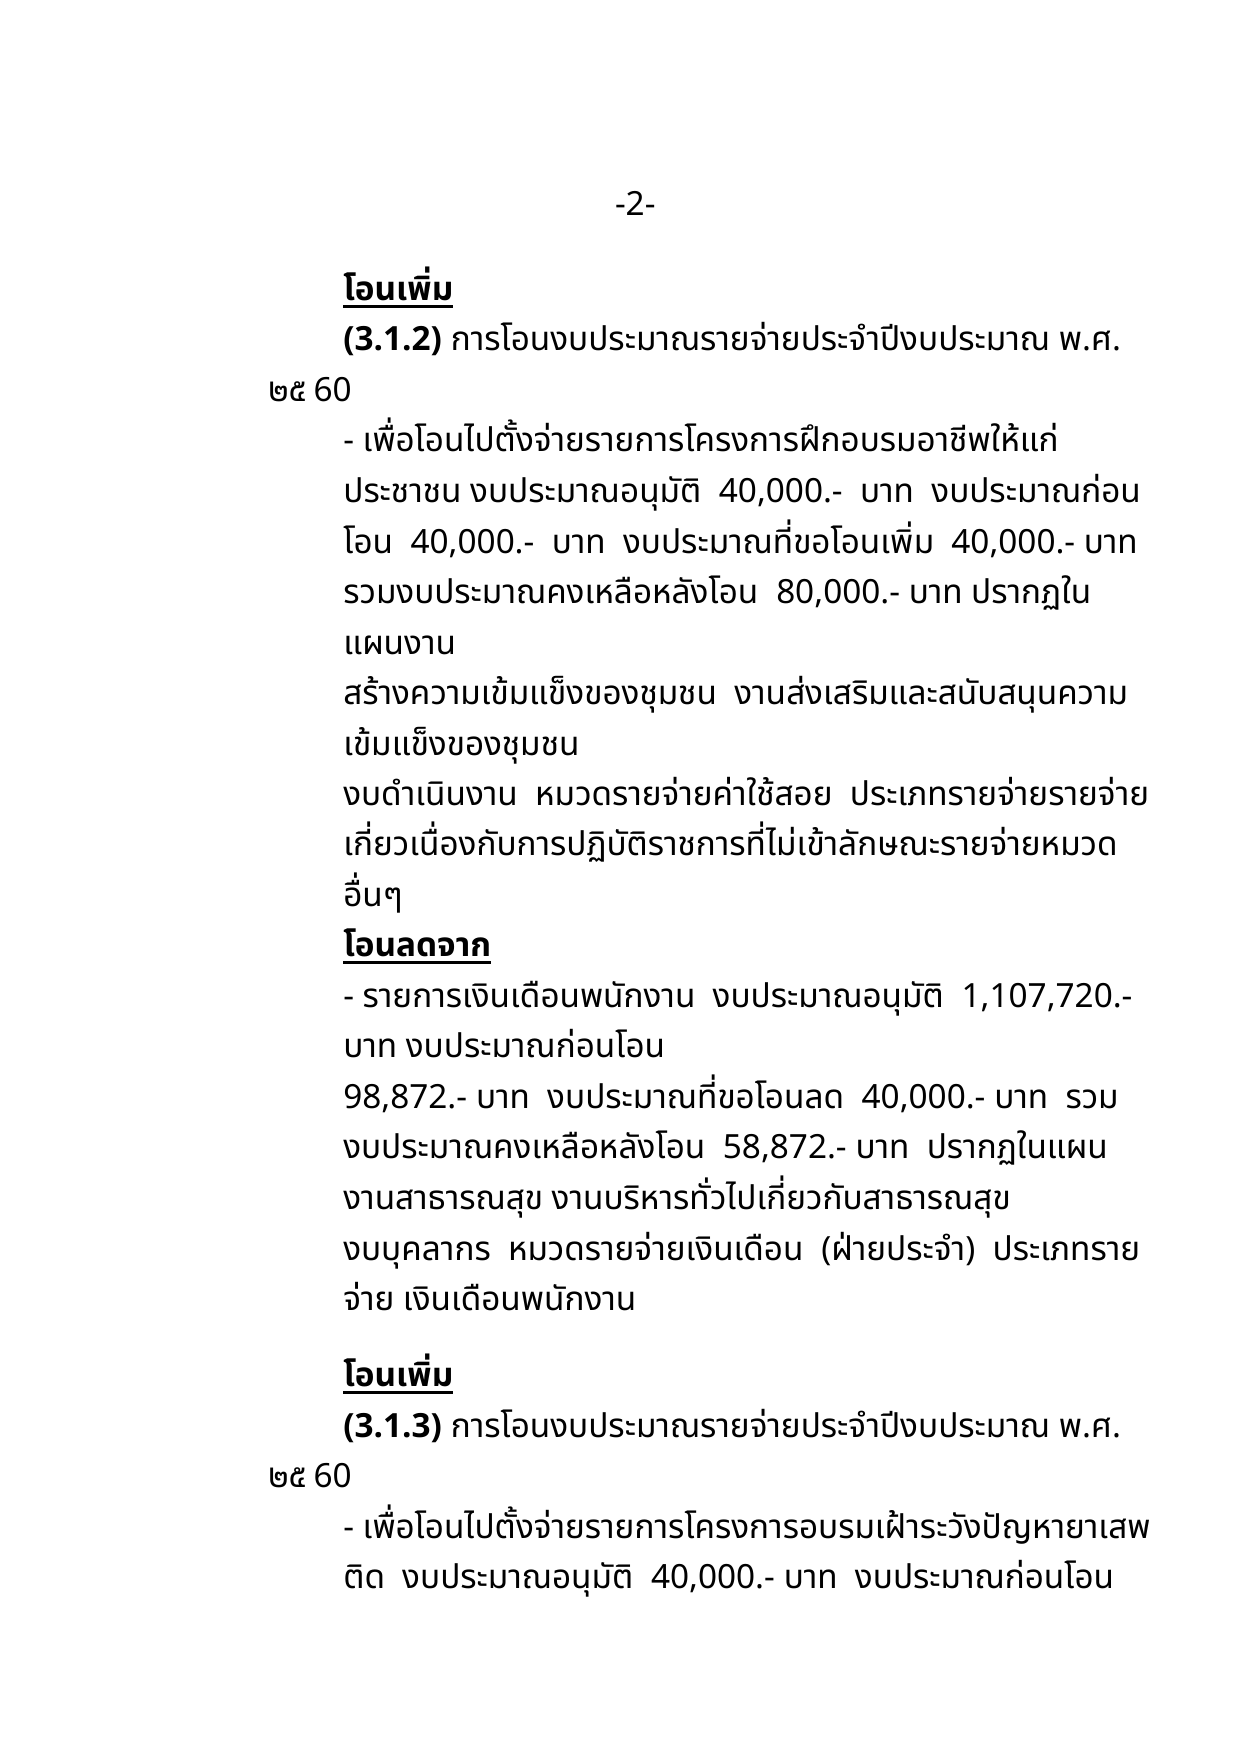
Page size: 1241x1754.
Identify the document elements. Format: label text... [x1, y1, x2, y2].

text โอนเพิ่ม [268, 1351, 1152, 1401]
text โอนเพิ่ม [268, 264, 1152, 315]
text สร้างความเข้มแข็งของชุมชน งานส่งเสริมและสนับสนุนความเข้มแข็งของชุมชน [343, 669, 1152, 770]
text (3.1.2) การโอนงบประมาณรายจ่ายประจำปีงบประมาณ พ.ศ. ๒๕60 [268, 315, 1152, 416]
text 98,872.- บาท งบประมาณที่ขอโอนลด 40,000.- บาท รวมงบประมาณคงเหลือหลังโอน 58,872.- บาท ปรากฏในแผนงานสาธารณสุข งานบริหารทั่วไปเกี่ยวกับสาธารณสุข [343, 1073, 1152, 1224]
text งบบุคลากร หมวดรายจ่ายเงินเดือน (ฝ่ายประจำ) ประเภทรายจ่าย เงินเดือนพนักงาน [343, 1224, 1152, 1325]
text - เพื่อโอนไปตั้งจ่ายรายการโครงการฝึกอบรมอาชีพให้แก่ประชาชน งบประมาณอนุมัติ 40,000.- บาท งบประมาณก่อนโอน 40,000.- บาท งบประมาณที่ขอโอนเพิ่ม 40,000.- บาท รวมงบประมาณคงเหลือหลังโอน 80,000.- บาท ปรากฏในแผนงาน [343, 416, 1152, 669]
text -2- [118, 179, 1152, 225]
text - รายการเงินเดือนพนักงาน งบประมาณอนุมัติ 1,107,720.- บาท งบประมาณก่อนโอน [343, 972, 1152, 1073]
text (3.1.3) การโอนงบประมาณรายจ่ายประจำปีงบประมาณ พ.ศ. ๒๕60 [268, 1401, 1152, 1503]
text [343, 1503, 1152, 1604]
text โอนลดจาก [343, 921, 1152, 972]
text งบดำเนินงาน หมวดรายจ่ายค่าใช้สอย ประเภทรายจ่ายรายจ่ายเกี่ยวเนื่องกับการปฏิบัติราชการที่ไม่เข้าลักษณะรายจ่ายหมวดอื่นๆ [343, 770, 1152, 921]
